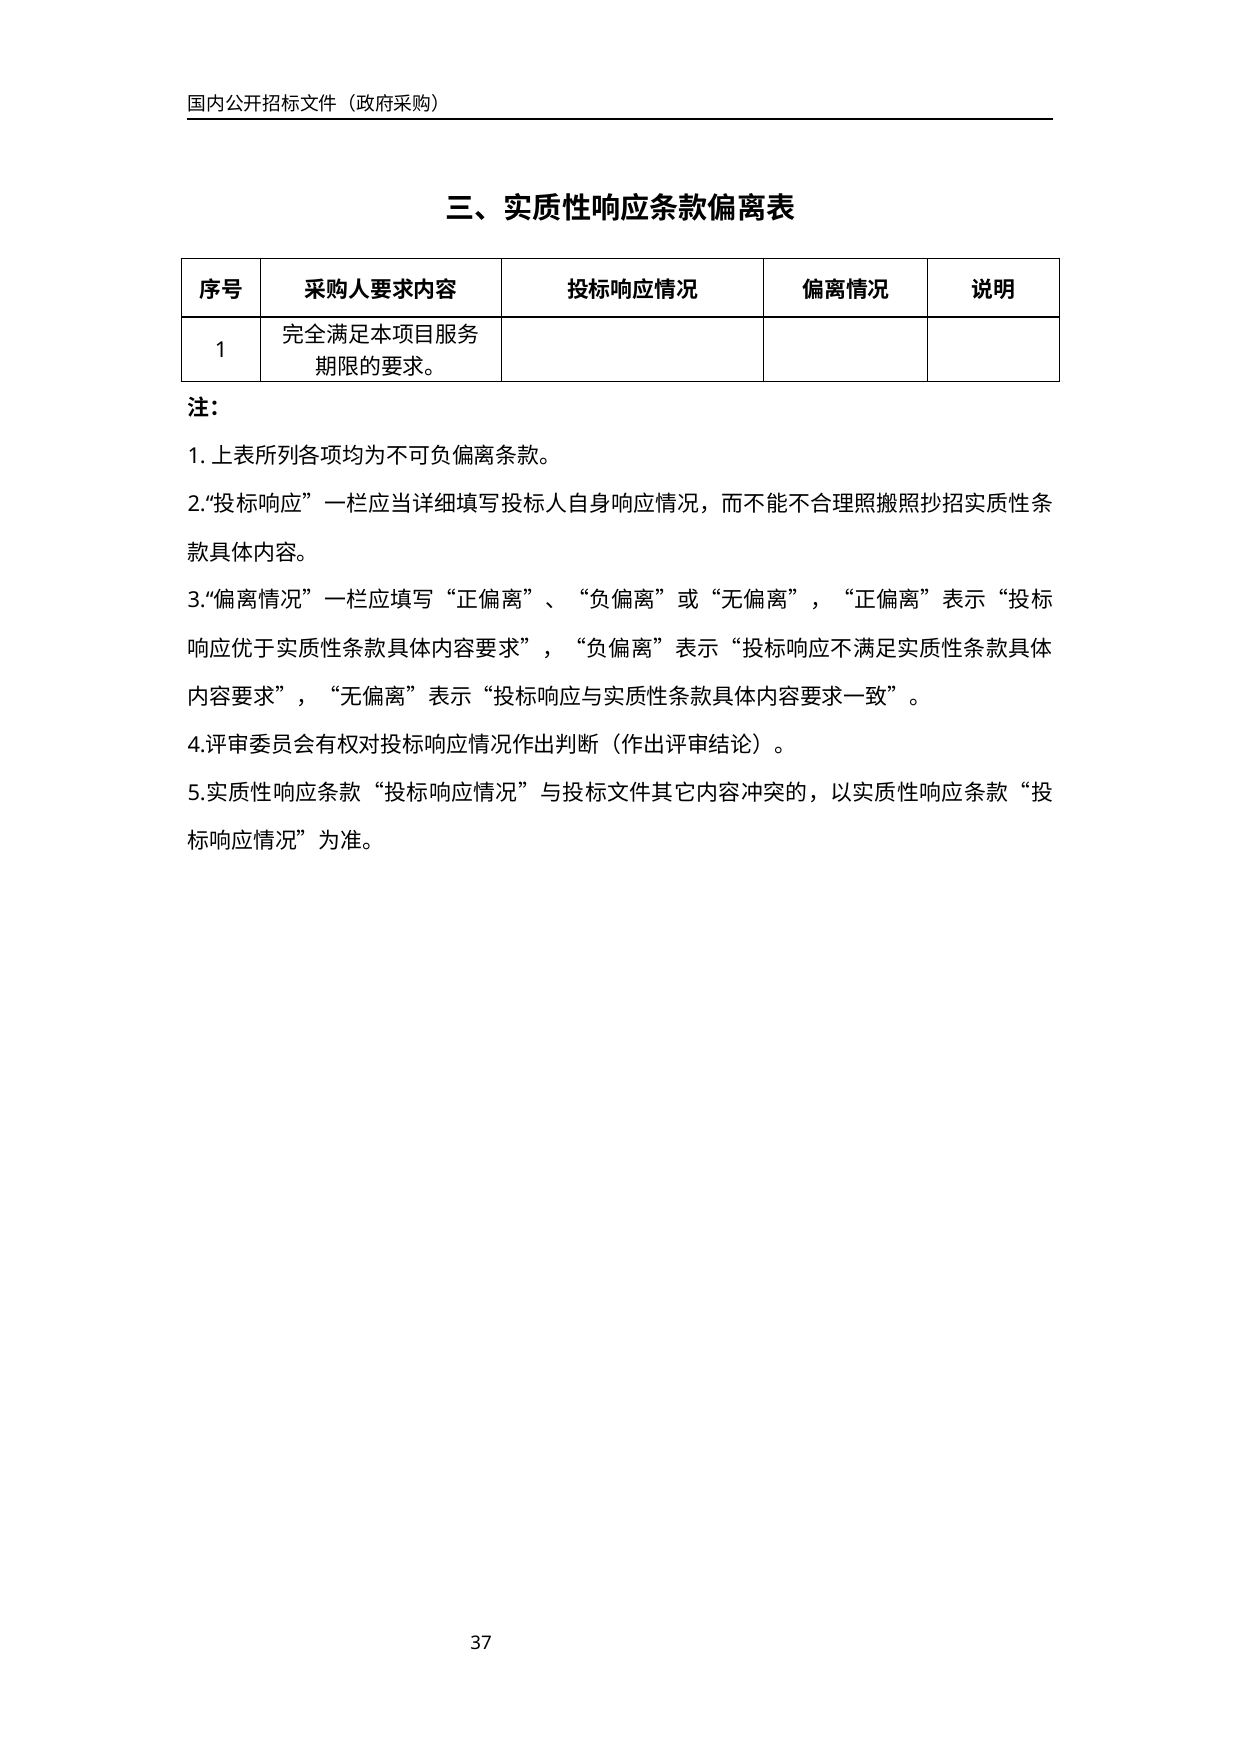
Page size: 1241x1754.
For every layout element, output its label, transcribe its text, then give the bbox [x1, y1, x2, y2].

table_header 偏离情况 [764, 259, 927, 316]
table_cell [764, 318, 927, 381]
text 1. 上表所列各项均为不可负偏离条款。 [187, 430, 1053, 478]
table_cell 完全满足本项目服务期限的要求。 [261, 318, 501, 381]
text 4.评审委员会有权对投标响应情况作出判断（作出评审结论）。 [187, 719, 1053, 767]
text 3.“偏离情况”一栏应填写“正偏离”、“负偏离”或“无偏离”，“正偏离”表示“投标响应优于实质性条款具体内容要求”，“负偏离”表示“投标响应不满足实质性条款具体内容要求”，“无偏离”表示“投标响应与实质性条款具体内容要求一致”。 [187, 574, 1053, 719]
subtitle 三、实质性响应条款偏离表 [187, 182, 1053, 230]
table_header 序号 [182, 259, 260, 316]
text 注： [187, 382, 1053, 430]
table_header 说明 [928, 259, 1059, 316]
table_header 投标响应情况 [502, 259, 763, 316]
table_header 采购人要求内容 [261, 259, 501, 316]
text 5.实质性响应条款“投标响应情况”与投标文件其它内容冲突的，以实质性响应条款“投标响应情况”为准。 [187, 767, 1053, 863]
table_cell 1 [182, 318, 260, 381]
table_cell [502, 318, 763, 381]
text 2.“投标响应”一栏应当详细填写投标人自身响应情况，而不能不合理照搬照抄招实质性条款具体内容。 [187, 478, 1053, 574]
table_cell [928, 318, 1059, 381]
